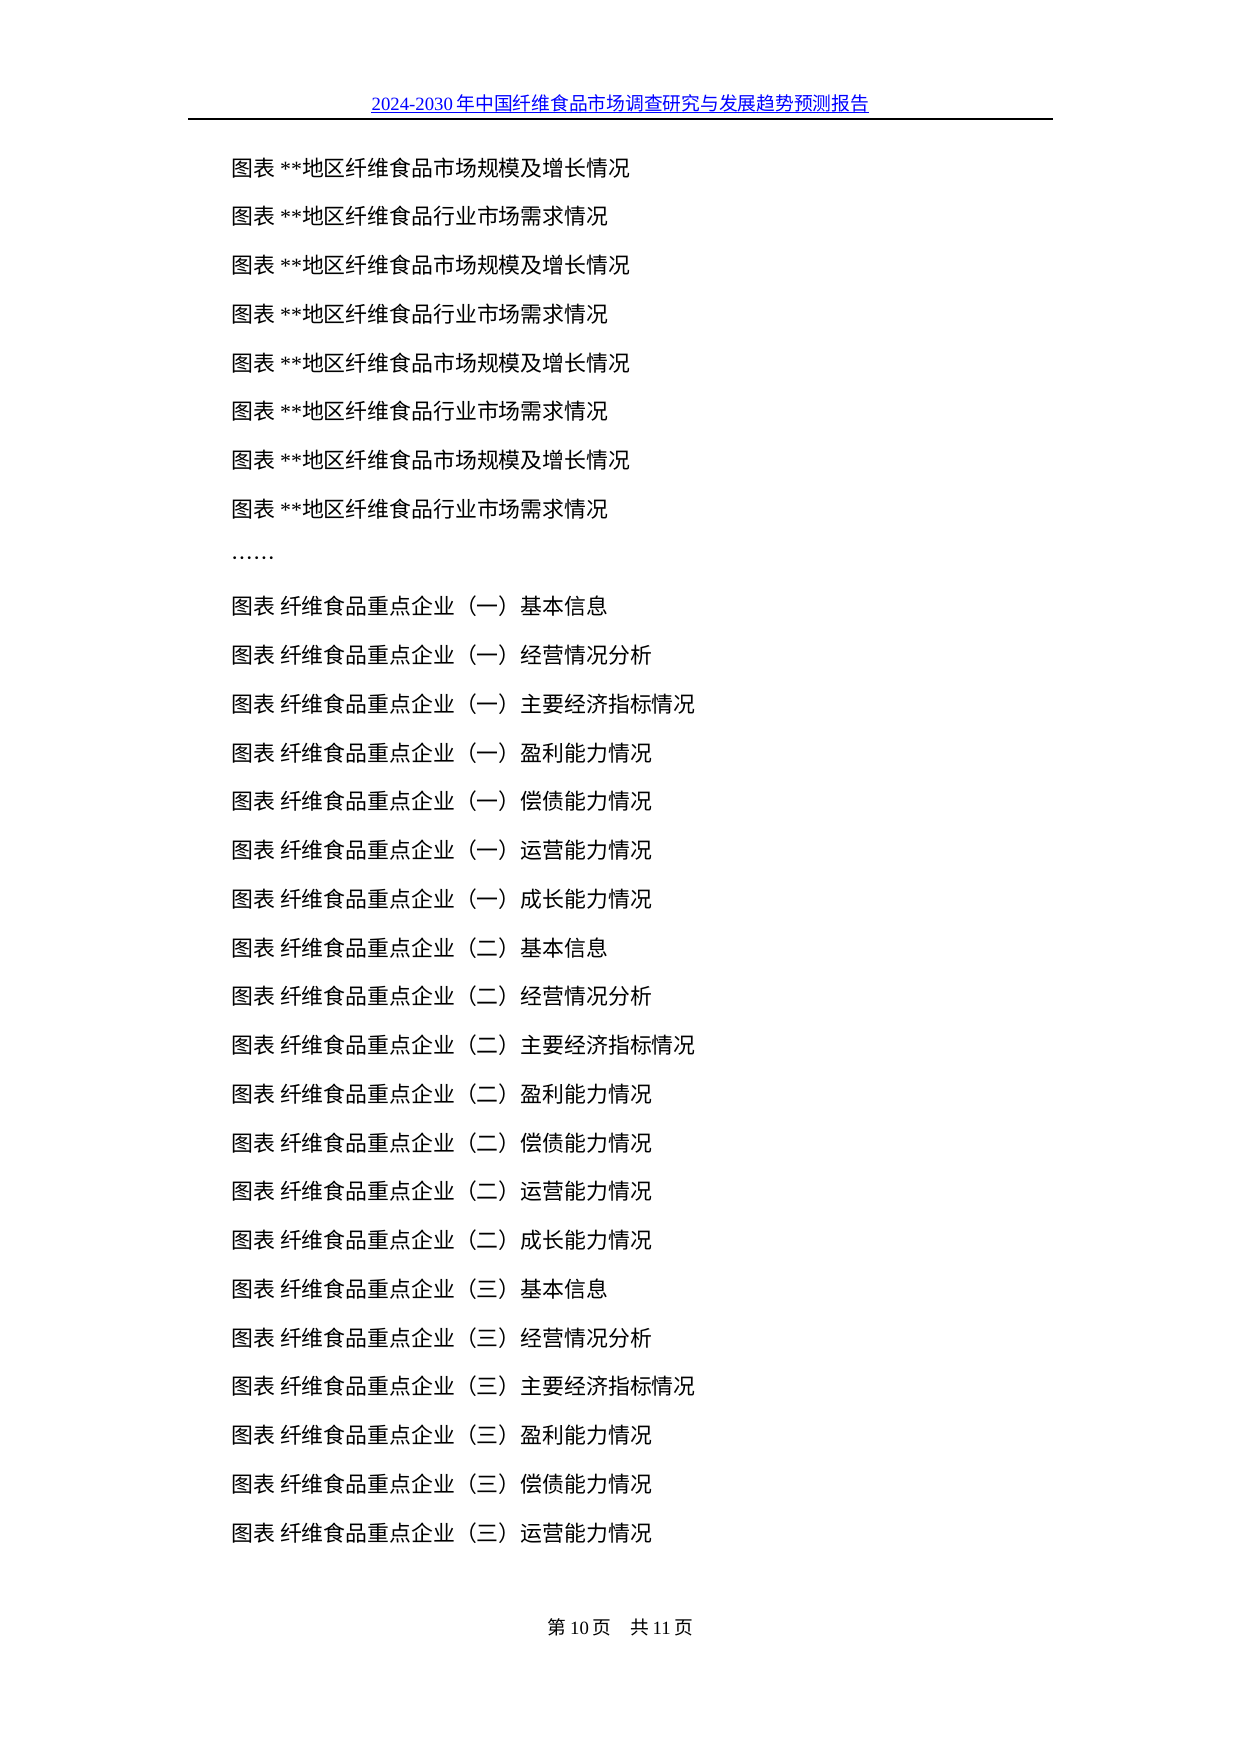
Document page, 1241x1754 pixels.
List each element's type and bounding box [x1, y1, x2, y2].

text [187, 150, 1053, 1548]
